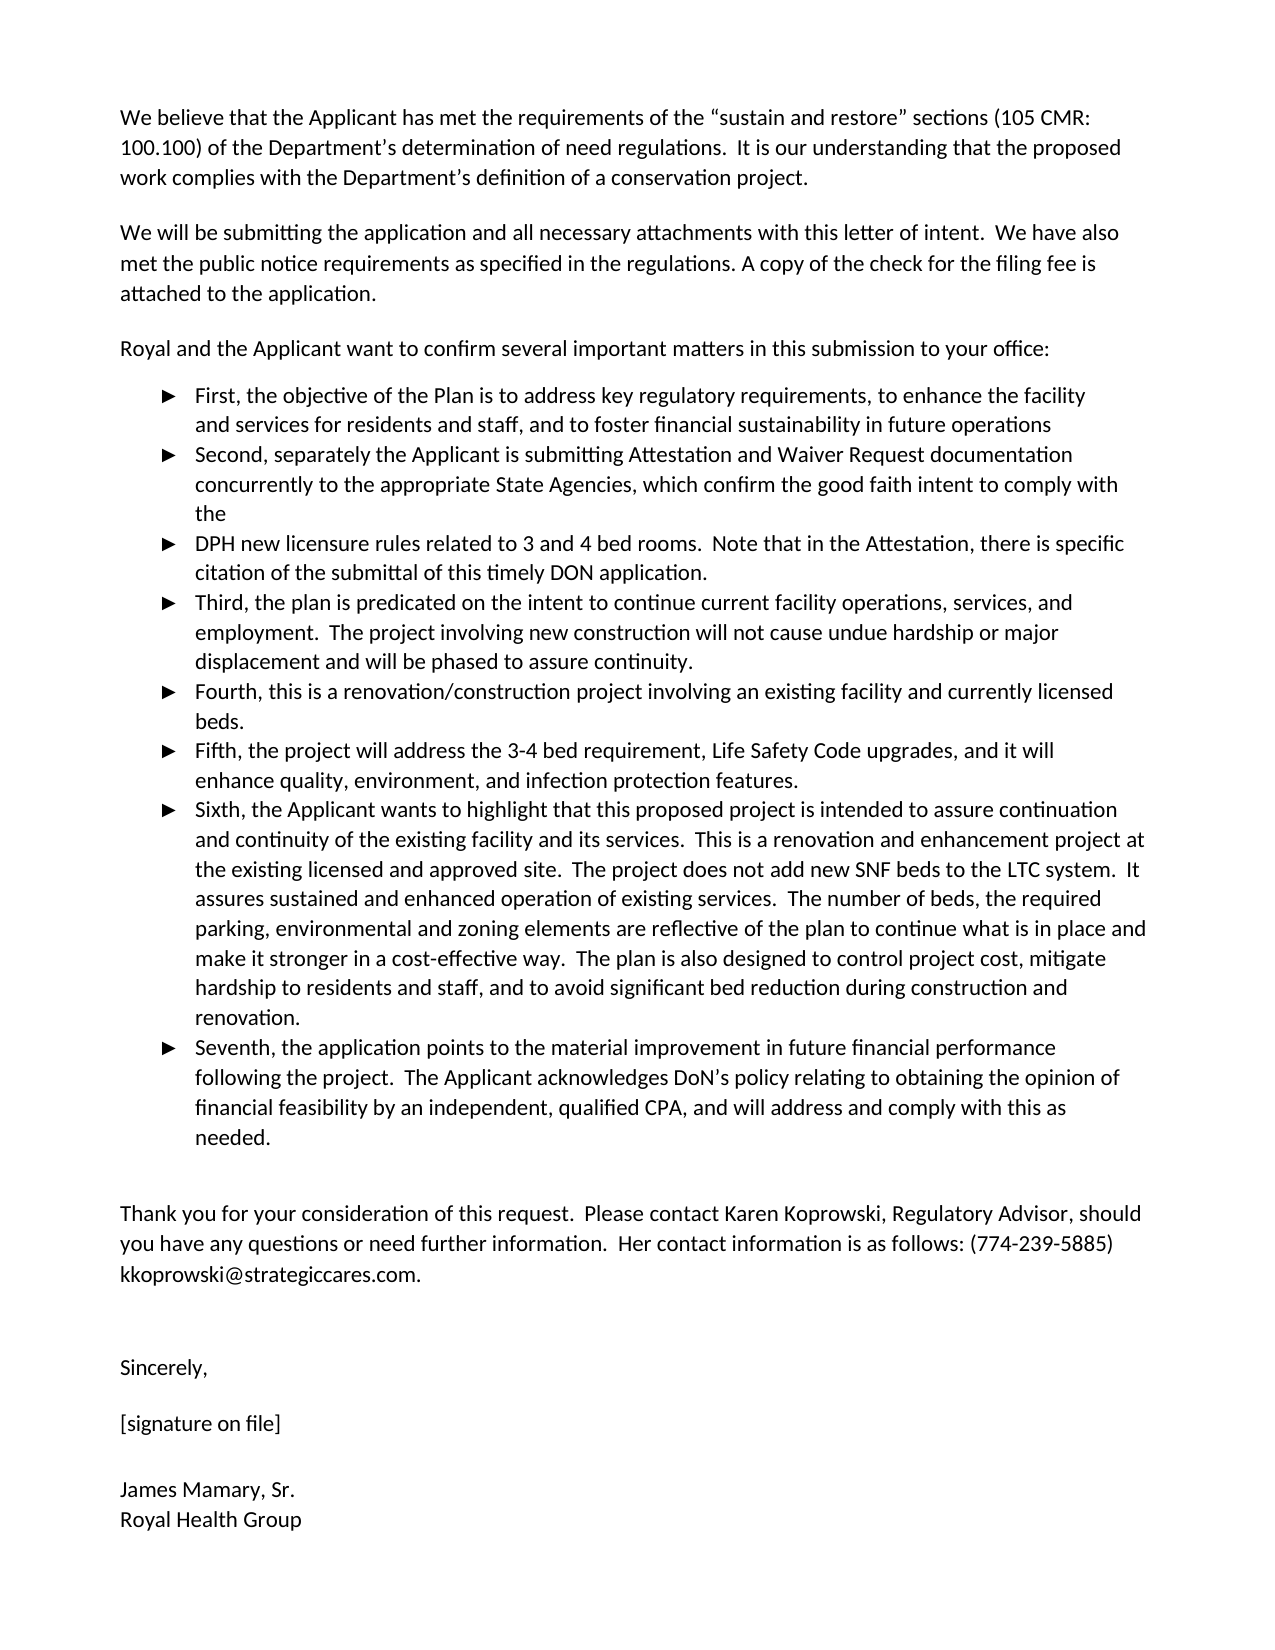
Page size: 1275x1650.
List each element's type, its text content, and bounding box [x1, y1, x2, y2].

list Sixth, the Applicant wants to highlight that this proposed project is intended to assure continuation and continuity of the existing facility and its services. This is a renovation and enhancement project at the existing licensed and approved site. The project does not add new SNF beds to the LTC system. It assures sustained and enhanced operation of existing services. The number of beds, the required parking, environmental and zoning elements are reflective of the plan to continue what is in place and make it stronger in a cost-effective way. The plan is also designed to control project cost, mitigate hardship to residents and staff, and to avoid significant bed reduction during construction and renovation. [157, 795, 1146, 1031]
text We will be submitting the application and all necessary attachments with this letter of intent. We have also met the public notice requirements as specified in the regulations. A copy of the check for the filing fee is attached to the application. [120, 218, 1153, 307]
list Fifth, the project will address the 3-4 bed requirement, Life Safety Code upgrades, and it will enhance quality, environment, and infection protection features. [157, 737, 1139, 794]
text Royal and the Applicant want to confirm several important matters in this submission to your office: [120, 334, 1231, 362]
list Seventh, the application points to the material improvement in future financial performance following the project. The Applicant acknowledges DoN’s policy relating to obtaining the opinion of financial feasibility by an independent, qualified CPA, and will address and comply with this as needed. [157, 1033, 1147, 1151]
list Third, the plan is predicated on the intent to continue current facility operations, services, and employment. The project involving new construction will not cause undue hardship or major displacement and will be phased to assure continuity. [157, 588, 1073, 676]
list First, the objective of the Plan is to address key regulatory requirements, to enhance the facility and services for residents and staff, and to foster financial sustainability in future operations [157, 381, 1125, 438]
text [signature on file] [120, 1409, 1231, 1437]
text We believe that the Applicant has met the requirements of the “sustain and restore” sections (105 CMR: 100.100) of the Department’s determination of need regulations. It is our understanding that the proposed work complies with the Department’s definition of a conservation project. [120, 103, 1153, 191]
list Fourth, this is a renovation/construction project involving an existing facility and currently licensed beds. [157, 677, 1114, 735]
list DPH new licensure rules related to 3 and 4 bed rooms. Note that in the Attestation, there is specific citation of the submittal of this timely DON application. [157, 529, 1126, 587]
text Thank you for your consideration of this request. Please contact Karen Koprowski, Regulatory Advisor, should you have any questions or need further information. Her contact information is as follows: (774-239-5885) kkoprowski@strategiccares.com. [120, 1199, 1153, 1288]
text Sincerely, [120, 1353, 1231, 1381]
text James Mamary, Sr. Royal Health Group [120, 1475, 344, 1533]
list Second, separately the Applicant is submitting Attestation and Waiver Request documentation concurrently to the appropriate State Agencies, which confirm the good faith intent to comply with the [157, 440, 1154, 527]
